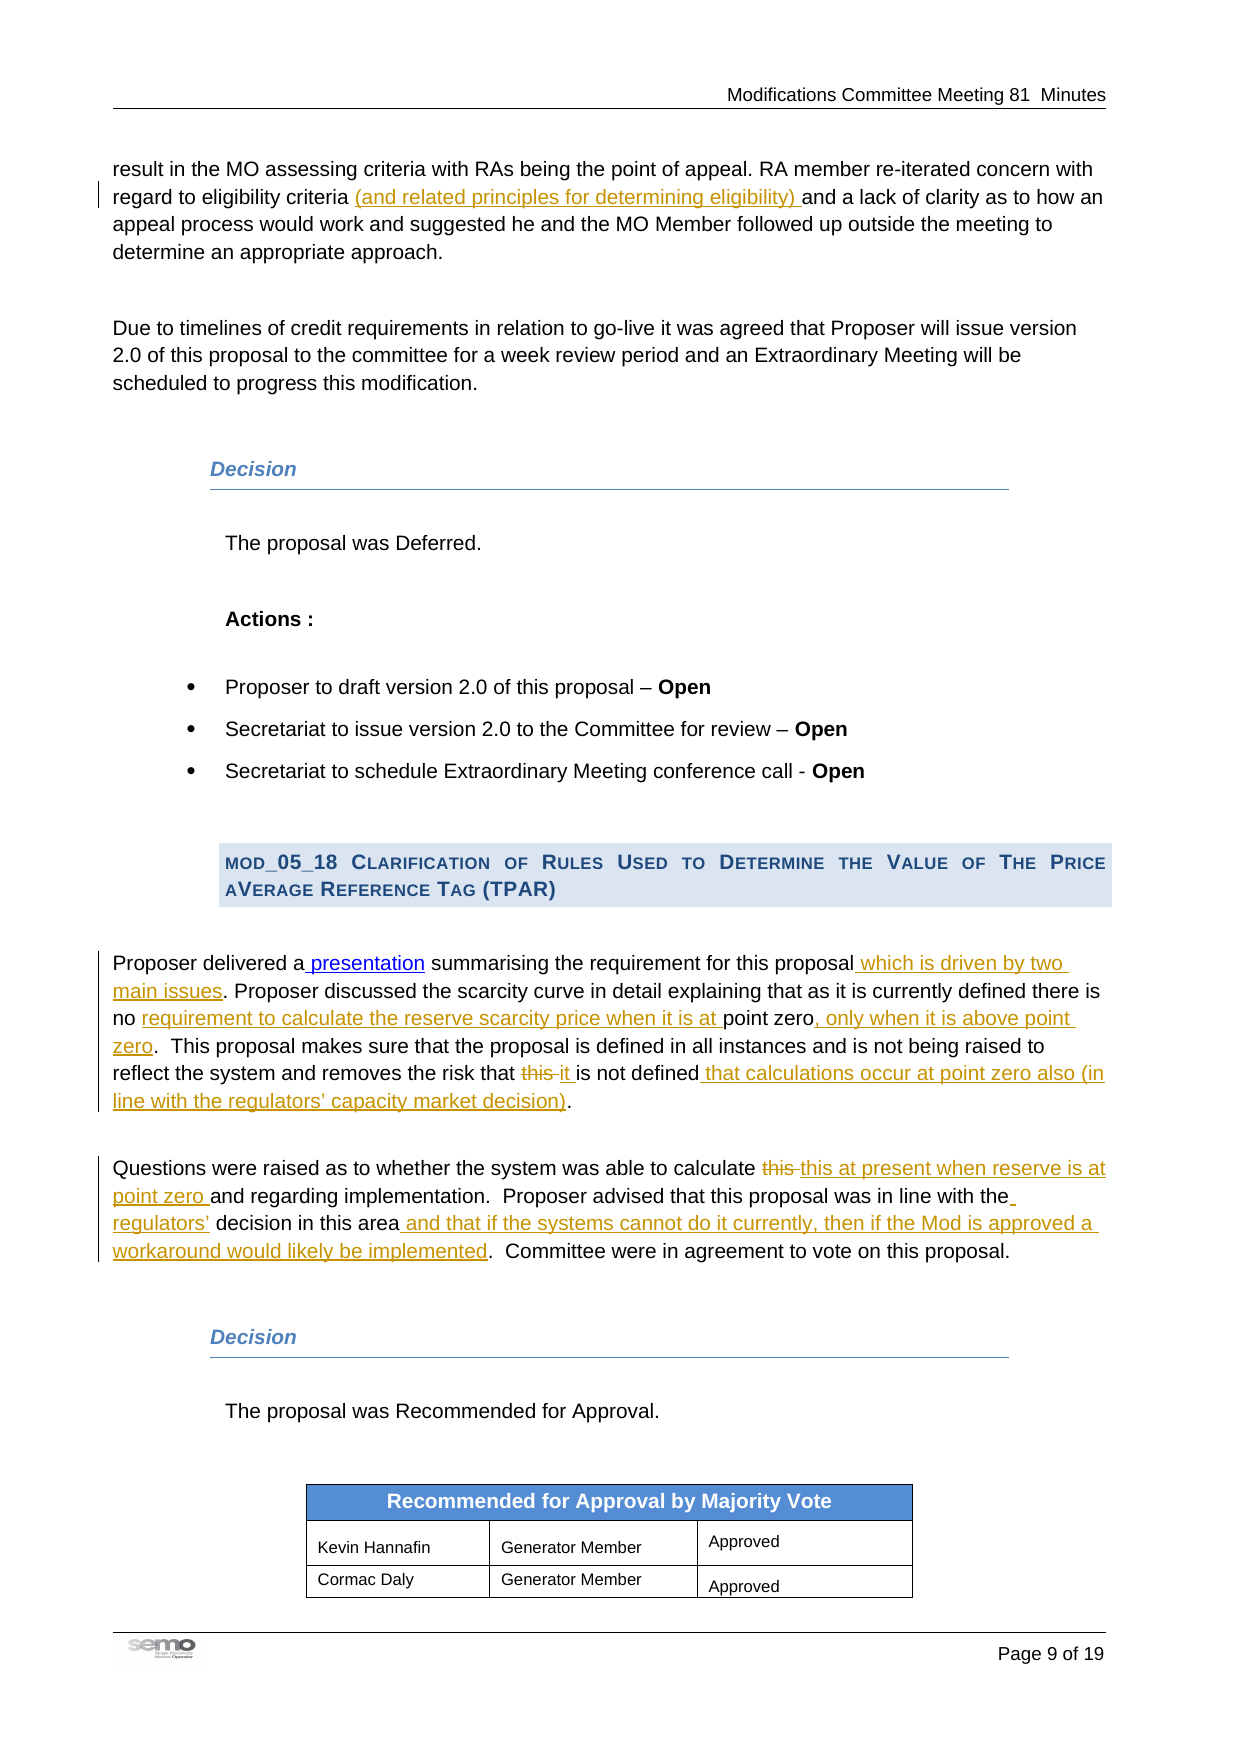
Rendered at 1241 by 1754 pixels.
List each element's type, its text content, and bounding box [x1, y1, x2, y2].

text Due to timelines of credit requirements in relation to go-live it was agreed that Proposer will issue version 2.0 of this proposal to the committee for a week review period and an Extraordinary Meeting will be scheduled to progress this modification. [112, 315, 1106, 394]
text Decision [210, 457, 1009, 489]
list Actions : [225, 607, 1106, 631]
list Proposer to draft version 2.0 of this proposal – Open [187, 674, 1106, 698]
table_cell Kevin Hannafin [307, 1521, 489, 1565]
table_cell Approved [698, 1521, 912, 1565]
list Questions were raised as to whether the system was able to calculate and regarding implementation. Proposer advised that this proposal was in line with the decision in this area. Committee were in agreement to vote on this proposal. [112, 1156, 1106, 1262]
list Proposer delivered a presentation summarising the requirement for this proposal. Proposer discussed the scarcity curve in detail explaining that as it is currently defined there is no point zero. This proposal makes sure that the proposal is defined in all instances and is not being raised to reflect the system and removes the risk that is not defined. [112, 951, 1106, 1112]
subtitle mod_05_18 Clarification of Rules Used to Determine the Value of The Price aVerage Reference Tag (TPAR) [225, 850, 1106, 901]
table_header Recommended for Approval by Majority Vote [307, 1485, 912, 1520]
list The proposal was Recommended for Approval. [225, 1399, 1106, 1423]
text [112, 157, 1106, 263]
table_cell Approved [698, 1566, 912, 1597]
table_cell Cormac Daly [307, 1566, 489, 1597]
table_cell Generator Member [490, 1521, 697, 1565]
text Decision [210, 1325, 1009, 1357]
table_cell Generator Member [490, 1566, 697, 1597]
list Secretariat to schedule Extraordinary Meeting conference call - Open [187, 759, 1106, 783]
list The proposal was Deferred. [225, 531, 1106, 555]
list Secretariat to issue version 2.0 to the Committee for review – Open [187, 717, 1106, 741]
